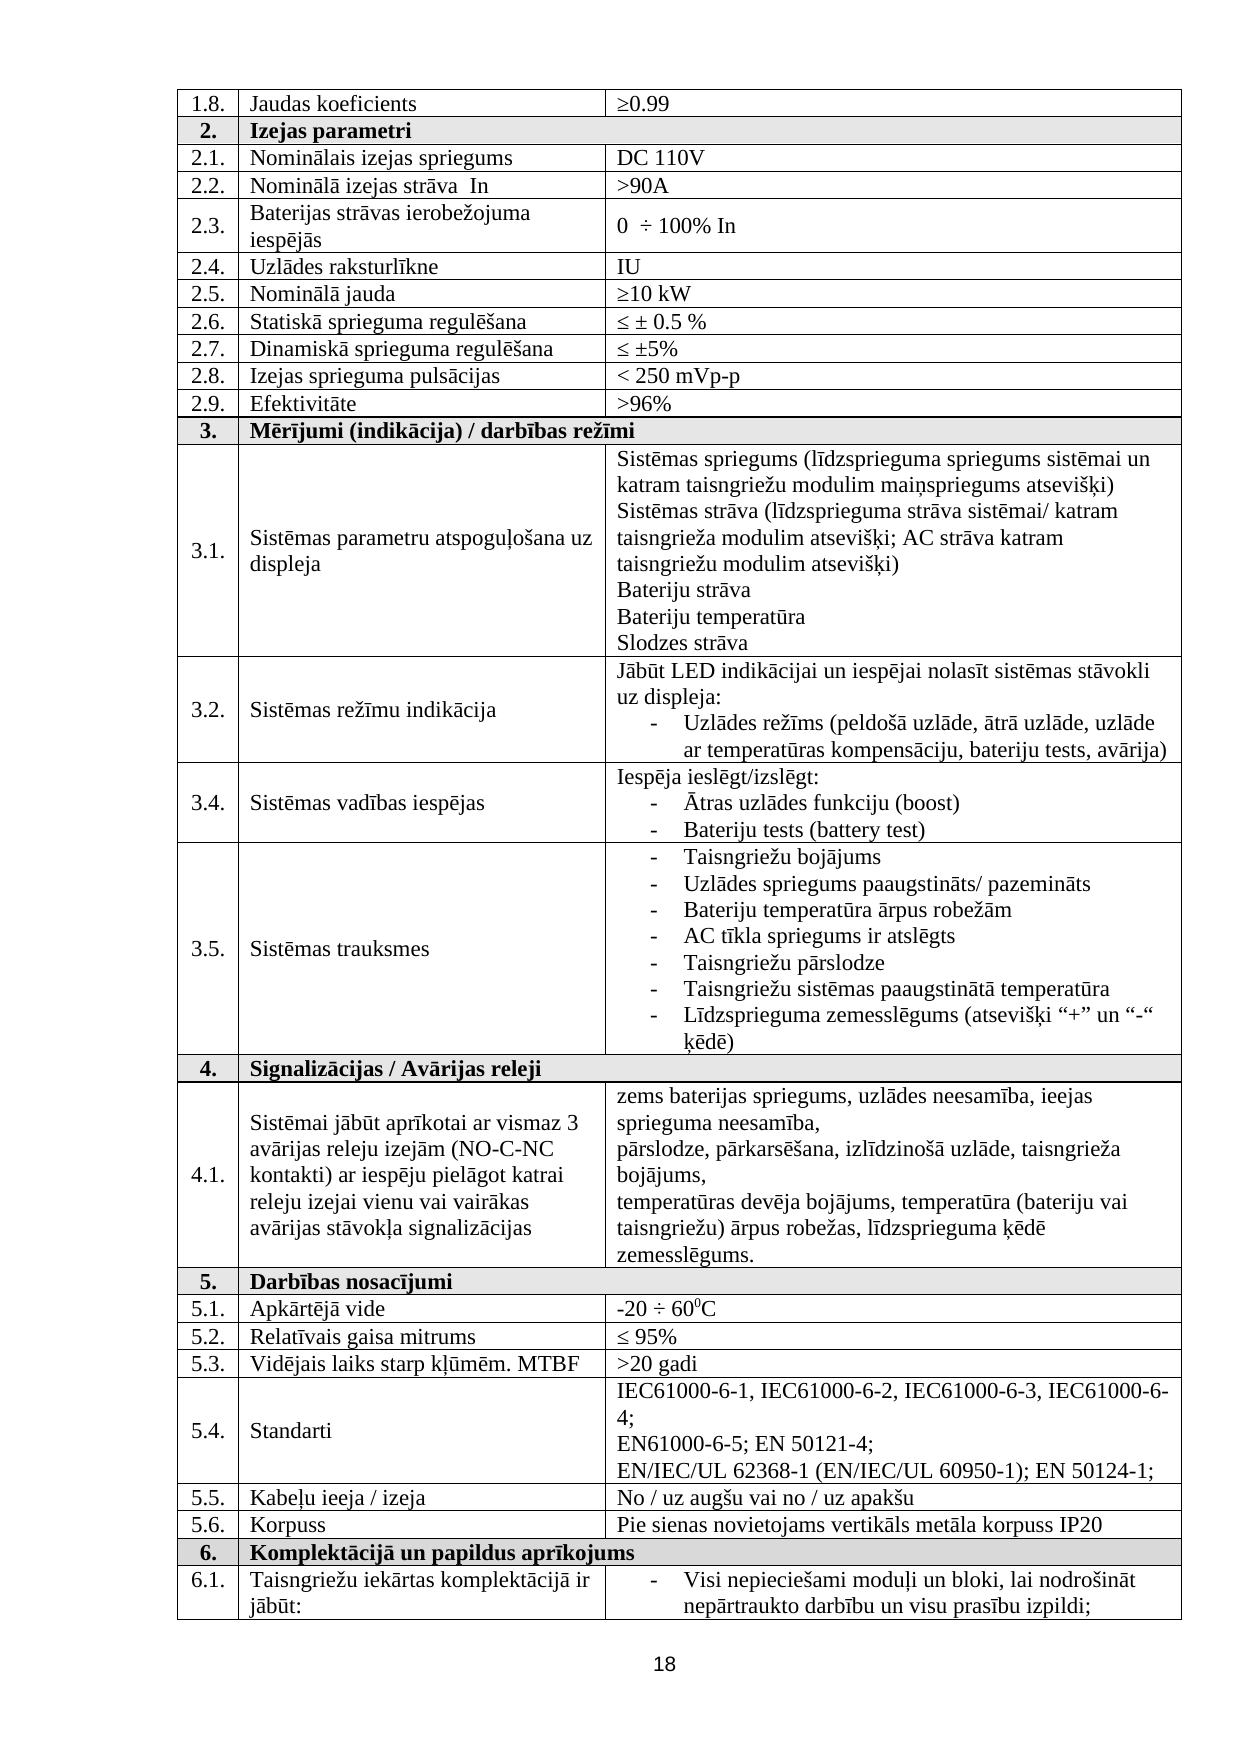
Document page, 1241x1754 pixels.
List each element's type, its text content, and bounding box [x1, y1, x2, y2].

table_cell 5.6. [178, 1511, 238, 1538]
table_cell 0 ÷ 100% In [606, 199, 1181, 252]
table_cell >90A [606, 172, 1181, 198]
table_cell zems baterijas spriegums, uzlādes neesamība, ieejas sprieguma neesamība, pārslodze, pārkarsēšana, izlīdzinošā uzlāde, taisngrieža bojājums, temperatūras devēja bojājums, temperatūra (bateriju vai taisngriežu) ārpus robežas, līdzsprieguma ķēdē zemesslēgums. [606, 1083, 1181, 1267]
table_cell Mērījumi (indikācija) / darbības režīmi [239, 418, 1181, 444]
table_cell 5.2. [178, 1323, 238, 1349]
table_cell Standarti [239, 1378, 605, 1483]
table_cell Nominālā jauda [239, 280, 605, 307]
table_cell Kabeļu ieeja / izeja [239, 1484, 605, 1510]
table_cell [239, 1566, 605, 1619]
table_cell ≥10 kW [606, 280, 1181, 307]
table_cell >96% [606, 390, 1181, 416]
table_cell < 250 mVp-p [606, 363, 1181, 389]
table_cell Signalizācijas / Avārijas releji [239, 1055, 1181, 1081]
table_cell IEC61000-6-1, IEC61000-6-2, IEC61000-6-3, IEC61000-6-4; EN61000-6-5; EN 50121-4; EN/IEC/UL 62368-1 (EN/IEC/UL 60950-1); EN 50124-1; [606, 1378, 1181, 1483]
table_cell 3.5. [178, 843, 238, 1054]
table_cell ≤ ±5% [606, 335, 1181, 362]
table_cell 5.1. [178, 1295, 238, 1322]
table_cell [606, 1566, 1181, 1619]
table_cell No / uz augšu vai no / uz apakšu [606, 1484, 1181, 1510]
table_cell 6.1. [178, 1566, 238, 1619]
table_cell DC 110V [606, 145, 1181, 171]
table_cell IU [606, 253, 1181, 279]
table_cell Darbības nosacījumi [239, 1268, 1181, 1294]
table_cell 5.5. [178, 1484, 238, 1510]
table_cell Taisngriežu bojājums Uzlādes spriegums paaugstināts/ pazemināts Bateriju temperatūra ārpus robežām AC tīkla spriegums ir atslēgts Taisngriežu pārslodze Taisngriežu sistēmas paaugstinātā temperatūra Līdzsprieguma zemesslēgums (atsevišķi “+” un “-“ ķēdē) [606, 843, 1181, 1054]
table_cell 5.3. [178, 1350, 238, 1377]
table_cell Nominālais izejas spriegums [239, 145, 605, 171]
table_cell 1.8. [178, 90, 238, 116]
table_cell Apkārtējā vide [239, 1295, 605, 1322]
table_cell Dinamiskā sprieguma regulēšana [239, 335, 605, 362]
table_cell 2.6. [178, 308, 238, 334]
table_cell Sistēmas trauksmes [239, 843, 605, 1054]
table_cell Sistēmai jābūt aprīkotai ar vismaz 3 avārijas releju izejām (NO-C-NC kontakti) ar iespēju pielāgot katrai releju izejai vienu vai vairākas avārijas stāvokļa signalizācijas [239, 1083, 605, 1267]
table_cell Izejas parametri [239, 117, 1181, 143]
table_cell Sistēmas vadības iespējas [239, 763, 605, 842]
table_cell Jābūt LED indikācijai un iespējai nolasīt sistēmas stāvokli uz displeja: Uzlādes režīms (peldošā uzlāde, ātrā uzlāde, uzlāde ar temperatūras kompensāciju, bateriju tests, avārija) [606, 657, 1181, 762]
table_cell 4. [178, 1055, 238, 1081]
table_cell Vidējais laiks starp kļūmēm. MTBF [239, 1350, 605, 1377]
table_cell 3.1. [178, 445, 238, 656]
table_cell Pie sienas novietojams vertikāls metāla korpuss IP20 [606, 1511, 1181, 1538]
table_cell 3. [178, 418, 238, 444]
table_cell Nominālā izejas strāva In [239, 172, 605, 198]
table_cell Baterijas strāvas ierobežojuma iespējās [239, 199, 605, 252]
table_cell Relatīvais gaisa mitrums [239, 1323, 605, 1349]
table_cell Efektivitāte [239, 390, 605, 416]
table_cell 2.4. [178, 253, 238, 279]
table_cell Sistēmas spriegums (līdzsprieguma spriegums sistēmai un katram taisngriežu modulim maiņspriegums atsevišķi) Sistēmas strāva (līdzsprieguma strāva sistēmai/ katram taisngrieža modulim atsevišķi; AC strāva katram taisngriežu modulim atsevišķi) Bateriju strāva Bateriju temperatūra Slodzes strāva [606, 445, 1181, 656]
table_cell Jaudas koeficients [239, 90, 605, 116]
table_cell Iespēja ieslēgt/izslēgt: Ātras uzlādes funkciju (boost) Bateriju tests (battery test) [606, 763, 1181, 842]
table_cell Statiskā sprieguma regulēšana [239, 308, 605, 334]
table_cell ≤ ± 0.5 % [606, 308, 1181, 334]
table_cell ≤ 95% [606, 1323, 1181, 1349]
table_cell 2.9. [178, 390, 238, 416]
table_cell Komplektācijā un papildus aprīkojums [239, 1539, 1181, 1565]
table_cell Sistēmas režīmu indikācija [239, 657, 605, 762]
table_cell 2.7. [178, 335, 238, 362]
table_cell ≥0.99 [606, 90, 1181, 116]
table_cell 2. [178, 117, 238, 143]
table_cell 2.5. [178, 280, 238, 307]
table_cell 2.2. [178, 172, 238, 198]
table_cell 5. [178, 1268, 238, 1294]
table_cell 2.1. [178, 145, 238, 171]
table_cell 3.4. [178, 763, 238, 842]
table_cell 5.4. [178, 1378, 238, 1483]
table_cell Uzlādes raksturlīkne [239, 253, 605, 279]
table_cell 6. [178, 1539, 238, 1565]
table_cell Izejas sprieguma pulsācijas [239, 363, 605, 389]
table_cell 2.3. [178, 199, 238, 252]
table_cell Sistēmas parametru atspoguļošana uz displeja [239, 445, 605, 656]
table_cell 3.2. [178, 657, 238, 762]
table_cell >20 gadi [606, 1350, 1181, 1377]
table_cell 2.8. [178, 363, 238, 389]
table_cell -20 ÷ 600C [606, 1295, 1181, 1322]
table_cell Korpuss [239, 1511, 605, 1538]
table_cell 4.1. [178, 1083, 238, 1267]
